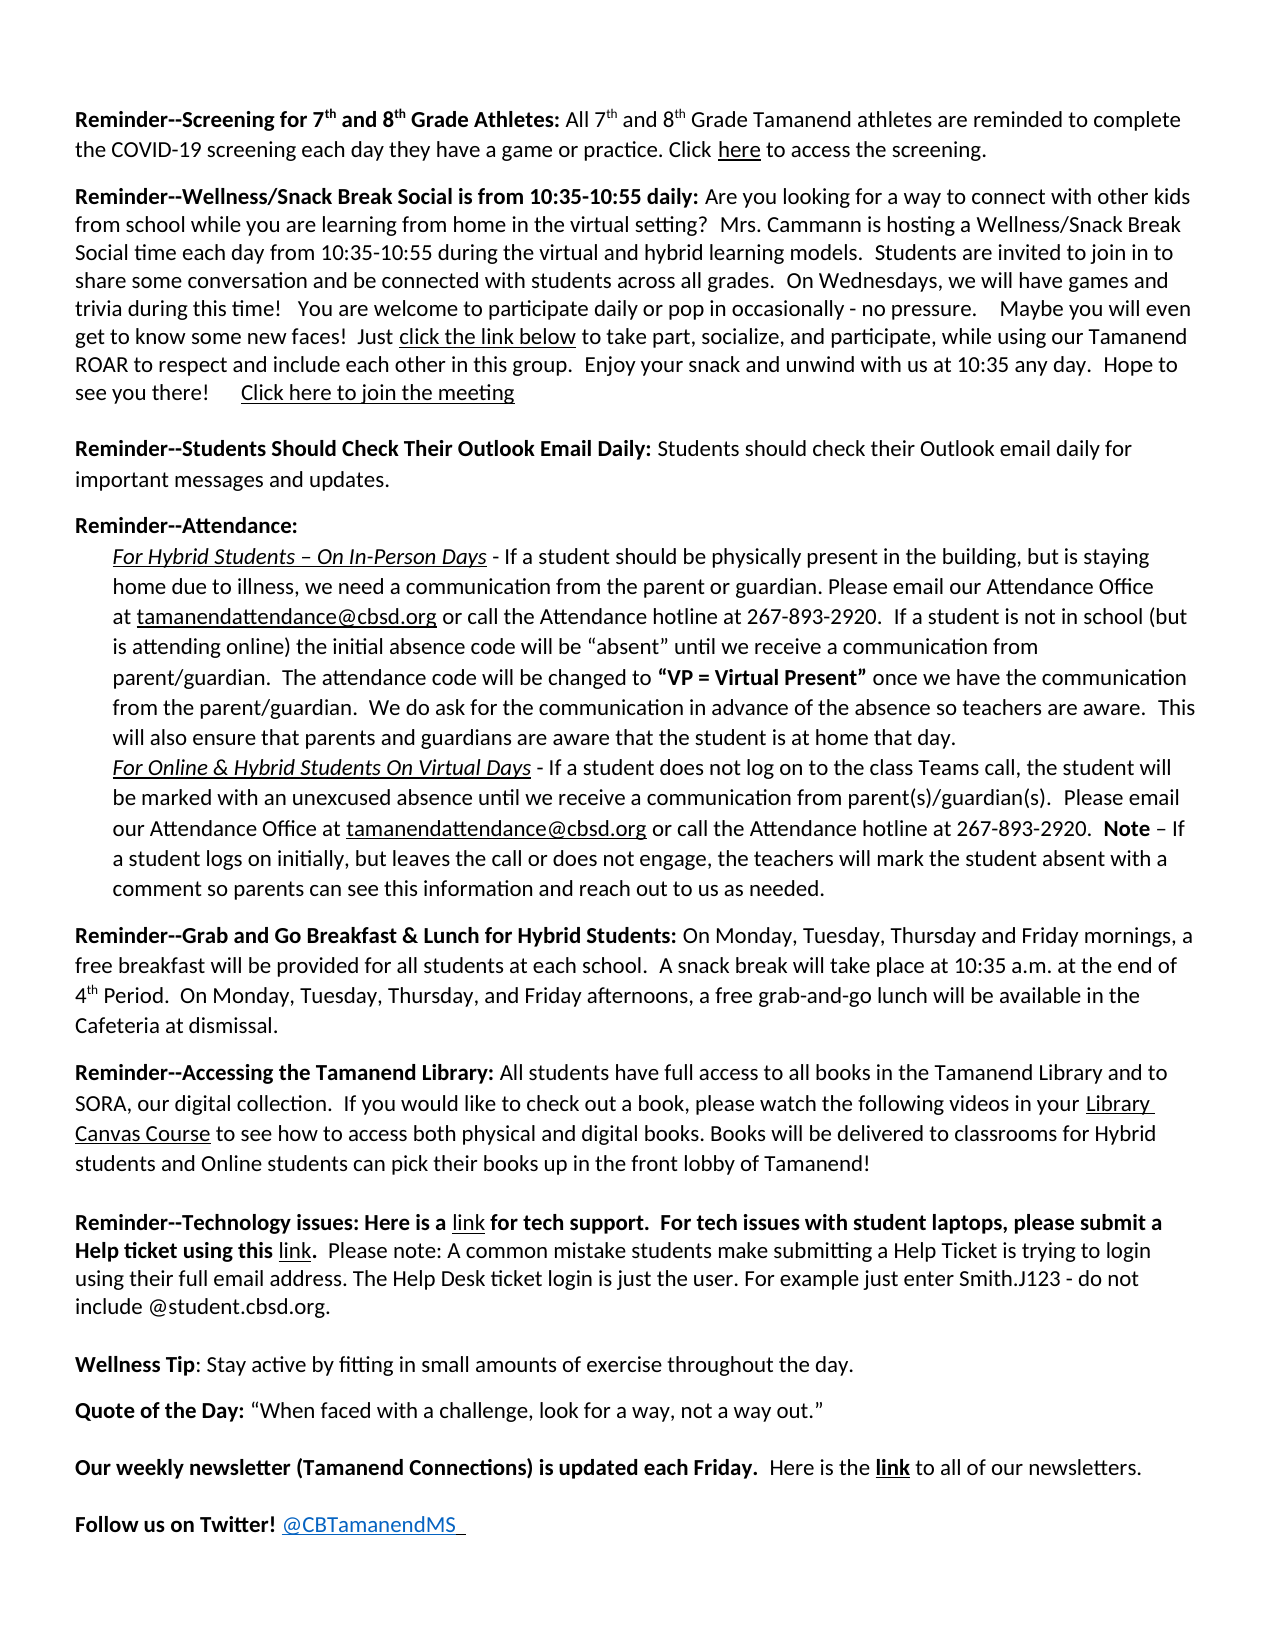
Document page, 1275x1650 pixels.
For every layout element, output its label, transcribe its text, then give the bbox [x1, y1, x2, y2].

text Reminder--Wellness/Snack Break Social is from 10:35-10:55 daily: Are you looking for a way to connect with other kids from school while you are learning from home in the virtual setting? Mrs. Cammann is hosting a Wellness/Snack Break Social time each day from 10:35-10:55 during the virtual and hybrid learning models. Students are invited to join in to share some conversation and be connected with students across all grades. On Wednesdays, we will have games and trivia during this time! You are welcome to participate daily or pop in occasionally - no pressure. Maybe you will even get to know some new faces! Just click the link below to take part, socialize, and participate, while using our Tamanend ROAR to respect and include each other in this group. Enjoy your snack and unwind with us at 10:35 any day. Hope to see you there! Click here to join the meeting [75, 182, 1200, 406]
text For Hybrid Students – On In-Person Days - If a student should be physically present in the building, but is staying home due to illness, we need a communication from the parent or guardian. Please email our Attendance Office at tamanendattendance@cbsd.org or call the Attendance hotline at 267-893-2920. If a student is not in school (but is attending online) the initial absence code will be “absent” until we receive a communication from parent/guardian. The attendance code will be changed to “VP = Virtual Present” once we have the communication from the parent/guardian. We do ask for the communication in advance of the absence so teachers are aware. This will also ensure that parents and guardians are aware that the student is at home that day. [112, 542, 1200, 751]
text Reminder--Technology issues: Here is a link for tech support. For tech issues with student laptops, please submit a Help ticket using this link. Please note: A common mistake students make submitting a Help Ticket is trying to login using their full email address. The Help Desk ticket login is just the user. For example just enter Smith.J123 - do not include @student.cbsd.org. [75, 1208, 1200, 1321]
text Reminder--Grab and Go Breakfast & Lunch for Hybrid Students: On Monday, Tuesday, Thursday and Friday mornings, a free breakfast will be provided for all students at each school. A snack break will take place at 10:35 a.m. at the end of 4th Period. On Monday, Tuesday, Thursday, and Friday afternoons, a free grab-and-go lunch will be available in the Cafeteria at dismissal. [75, 921, 1200, 1039]
text Our weekly newsletter (Tamanend Connections) is updated each Friday. Here is the link to all of our newsletters. [75, 1453, 1200, 1481]
text For Online & Hybrid Students On Virtual Days - If a student does not log on to the class Teams call, the student will be marked with an unexcused absence until we receive a communication from parent(s)/guardian(s). Please email our Attendance Office at tamanendattendance@cbsd.org or call the Attendance hotline at 267-893-2920. Note – If a student logs on initially, but leaves the call or does not engage, the teachers will mark the student absent with a comment so parents can see this information and reach out to us as needed. [112, 753, 1200, 902]
text Wellness Tip: Stay active by fitting in small amounts of exercise throughout the day. [75, 1350, 1200, 1378]
text Follow us on Twitter! @CBTamanendMS [75, 1510, 1200, 1538]
text Quote of the Day: “When faced with a challenge, look for a way, not a way out.” [75, 1397, 1200, 1424]
text Reminder--Students Should Check Their Outlook Email Daily: Students should check their Outlook email daily for important messages and updates. [75, 434, 1200, 493]
text Reminder--Accessing the Tamanend Library: All students have full access to all books in the Tamanend Library and to SORA, our digital collection. If you would like to check out a book, please watch the following videos in your Library Canvas Course to see how to access both physical and digital books. Books will be delivered to classrooms for Hybrid students and Online students can pick their books up in the front lobby of Tamanend! [75, 1058, 1200, 1177]
text Reminder--Screening for 7th and 8th Grade Athletes: All 7th and 8th Grade Tamanend athletes are reminded to complete the COVID-19 screening each day they have a game or practice. Click here to access the screening. [75, 105, 1200, 163]
text Reminder--Attendance: [75, 512, 1200, 539]
